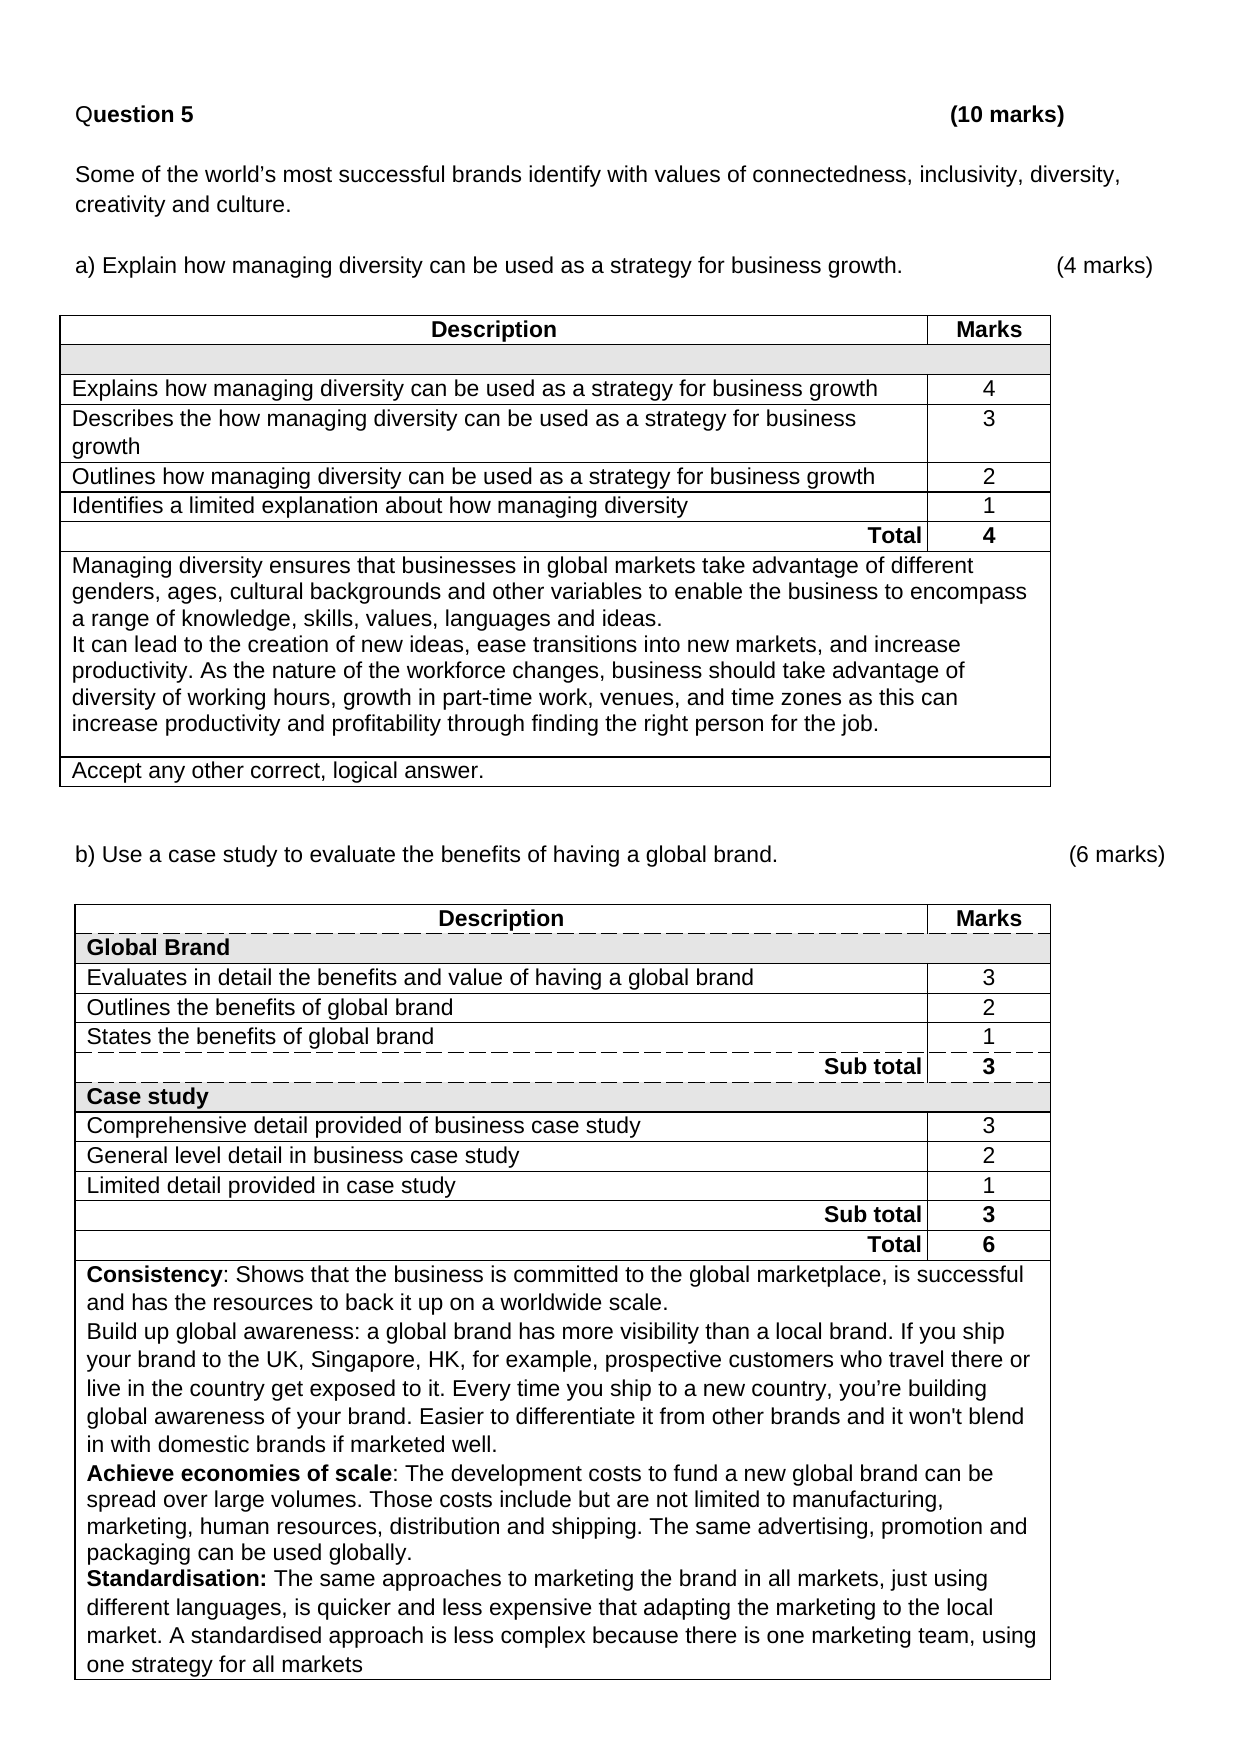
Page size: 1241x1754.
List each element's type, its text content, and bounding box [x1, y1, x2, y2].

table_cell 4 [928, 522, 1050, 551]
table_cell General level detail in business case study [76, 1142, 927, 1171]
table_cell Total [76, 1231, 927, 1260]
table_cell 3 [928, 1113, 1050, 1141]
text a) Explain how managing diversity can be used as a strategy for business growth. (4 marks) [75, 252, 1165, 278]
text b) Use a case study to evaluate the benefits of having a global brand. (6 marks) [75, 841, 1165, 867]
table_cell 2 [928, 1142, 1050, 1171]
text Question 5 (10 marks) [75, 101, 1165, 127]
table_cell 1 [928, 1172, 1050, 1200]
table_cell 3 [928, 964, 1050, 993]
table_cell Evaluates in detail the benefits and value of having a global brand [76, 964, 927, 993]
table_cell States the benefits of global brand [76, 1023, 927, 1052]
table_cell Total [61, 522, 927, 551]
table_cell 3 [928, 1052, 1050, 1082]
table_cell 2 [928, 463, 1050, 491]
table_cell Comprehensive detail provided of business case study [76, 1113, 927, 1141]
table_cell Managing diversity ensures that businesses in global markets take advantage of different genders, ages, cultural backgrounds and other variables to enable the business to encompass a range of knowledge, skills, values, languages and ideas. It can lead to the creation of new ideas, ease transitions into new markets, and increase productivity. As the nature of the workforce changes, business should take advantage of diversity of working hours, growth in part-time work, venues, and time zones as this can increase productivity and profitability through finding the right person for the job. [61, 552, 1050, 756]
table_cell Identifies a limited explanation about how managing diversity [61, 493, 927, 521]
table_cell [61, 345, 1050, 374]
table_cell 4 [928, 375, 1050, 403]
table_cell Global Brand [76, 933, 1050, 963]
table_cell Describes the how managing diversity can be used as a strategy for business growth [61, 405, 927, 462]
table_cell 1 [928, 1023, 1050, 1052]
table_cell 1 [928, 493, 1050, 521]
table_cell Sub total [76, 1201, 927, 1230]
table_cell 2 [928, 994, 1050, 1022]
table_header Marks [928, 316, 1050, 344]
table_cell Case study [76, 1082, 1050, 1111]
table_header Description [76, 905, 927, 933]
table_cell Explains how managing diversity can be used as a strategy for business growth [61, 375, 927, 403]
table_cell Outlines the benefits of global brand [76, 994, 927, 1022]
text Some of the world’s most successful brands identify with values of connectedness, inclusivity, diversity, creativity and culture. [75, 161, 1165, 218]
table_cell Outlines how managing diversity can be used as a strategy for business growth [61, 463, 927, 491]
table_cell Accept any other correct, logical answer. [61, 758, 1050, 786]
table_cell Consistency: Shows that the business is committed to the global marketplace, is successful and has the resources to back it up on a worldwide scale. Build up global awareness: a global brand has more visibility than a local brand. If you ship your brand to the UK, Singapore, HK, for example, prospective customers who travel there or live in the country get exposed to it. Every time you ship to a new country, you’re building global awareness of your brand. Easier to differentiate it from other brands and it won't blend in with domestic brands if marketed well. Achieve economies of scale: The development costs to fund a new global brand can be spread over large volumes. Those costs include but are not limited to manufacturing, marketing, human resources, distribution and shipping. The same advertising, promotion and packaging can be used globally. Standardisation: The same approaches to marketing the brand in all markets, just using different languages, is quicker and less expensive that adapting the marketing to the local market. A standardised approach is less complex because there is one marketing team, using one strategy for all markets [76, 1261, 1050, 1679]
table_cell 3 [928, 405, 1050, 462]
table_cell Sub total [76, 1052, 927, 1082]
table_cell 3 [928, 1201, 1050, 1230]
table_header Marks [928, 905, 1050, 933]
table_cell 6 [928, 1231, 1050, 1260]
table_cell Limited detail provided in case study [76, 1172, 927, 1200]
table_header Description [61, 316, 927, 344]
